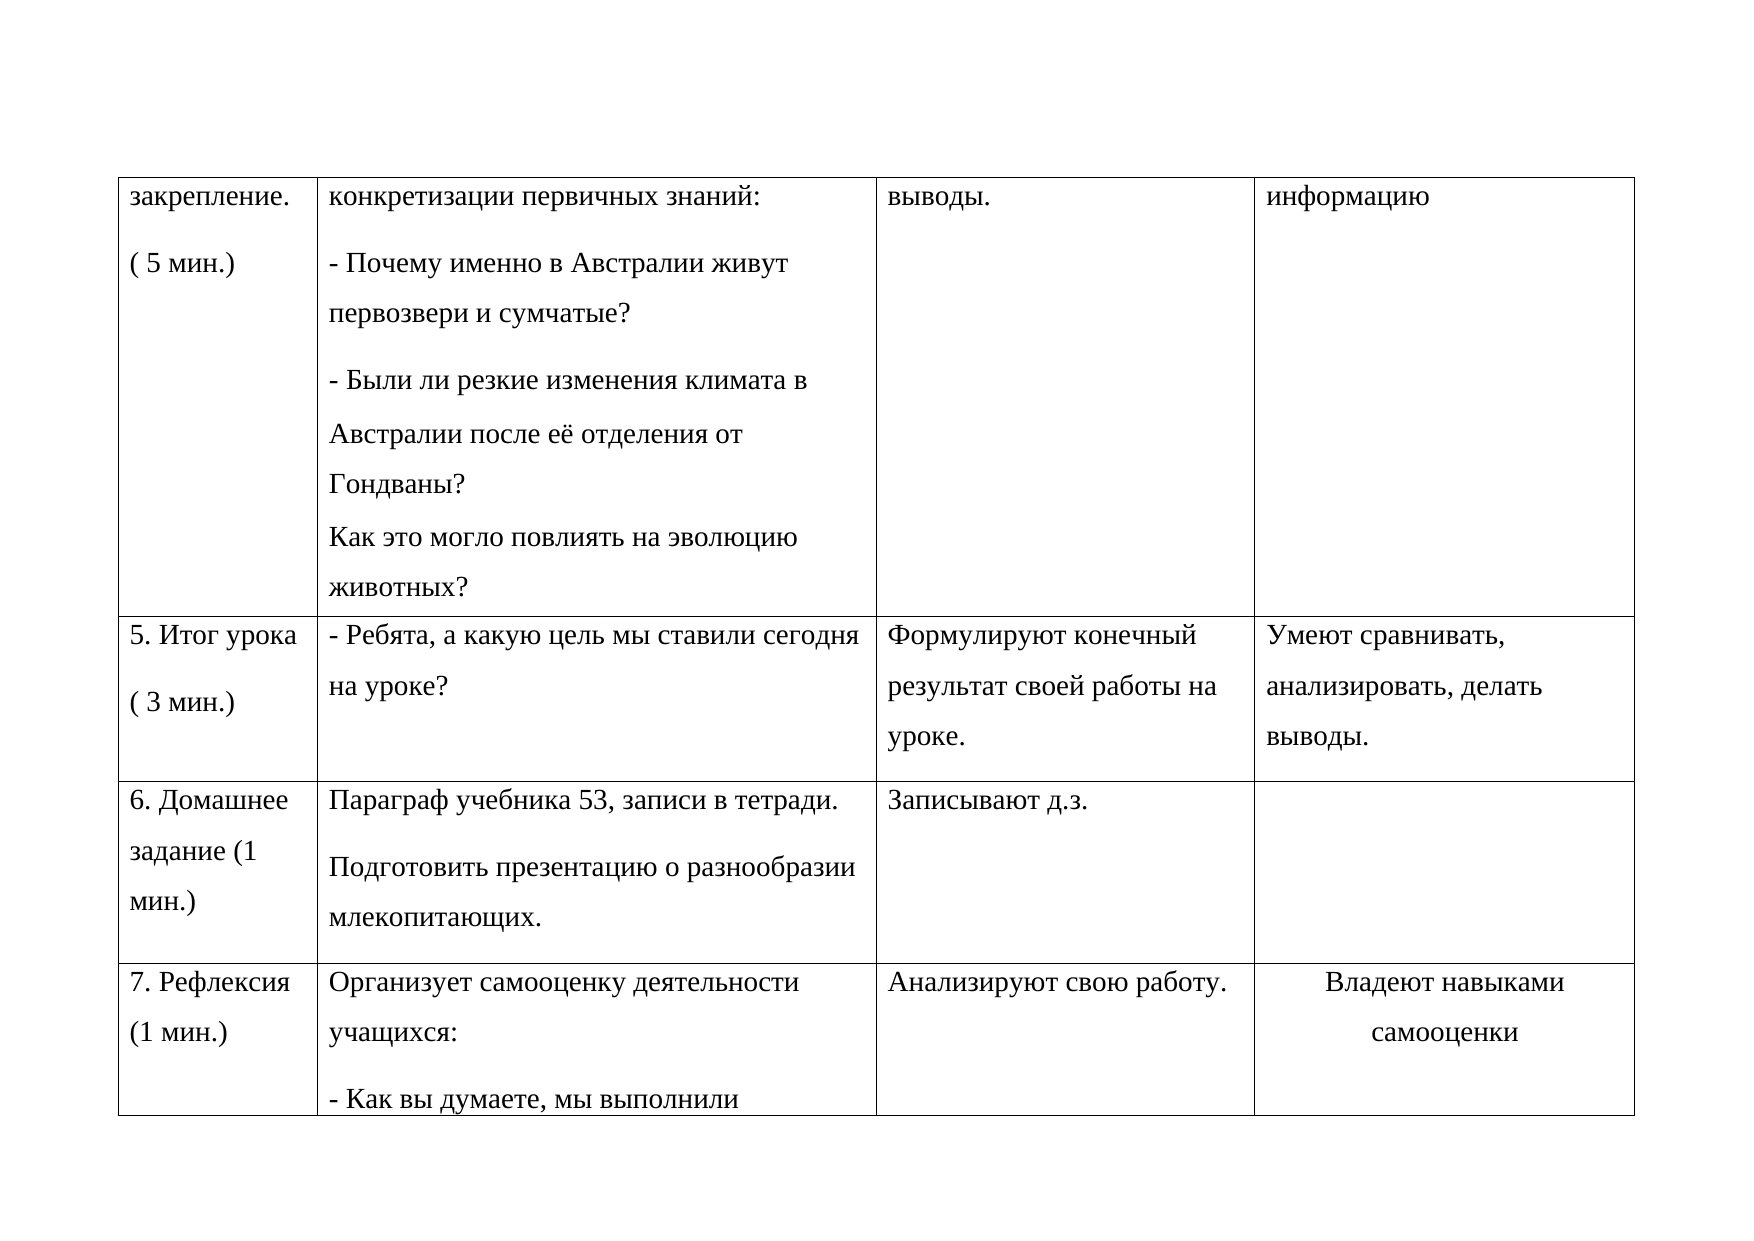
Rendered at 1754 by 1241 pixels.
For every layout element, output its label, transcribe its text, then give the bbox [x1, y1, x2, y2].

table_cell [119, 178, 317, 616]
table_cell 6. Домашнее задание (1 мин.) [119, 782, 317, 963]
table_cell Умеют сравнивать, анализировать, делать выводы. [1255, 617, 1634, 781]
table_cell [119, 964, 317, 1115]
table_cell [318, 178, 876, 616]
table_cell 5. Итог урока ( 3 мин.) [119, 617, 317, 781]
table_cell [318, 964, 876, 1115]
table_cell [1255, 782, 1634, 963]
table_cell Записывают д.з. [877, 782, 1254, 963]
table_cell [877, 964, 1254, 1115]
table_cell Параграф учебника 53, записи в тетради. Подготовить презентацию о разнообразии млекопитающих. [318, 782, 876, 963]
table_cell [1255, 178, 1634, 616]
table_cell Формулируют конечный результат своей работы на уроке. [877, 617, 1254, 781]
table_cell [1255, 964, 1634, 1115]
table_cell - Ребята, а какую цель мы ставили сегодня на уроке? [318, 617, 876, 781]
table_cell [877, 178, 1254, 616]
